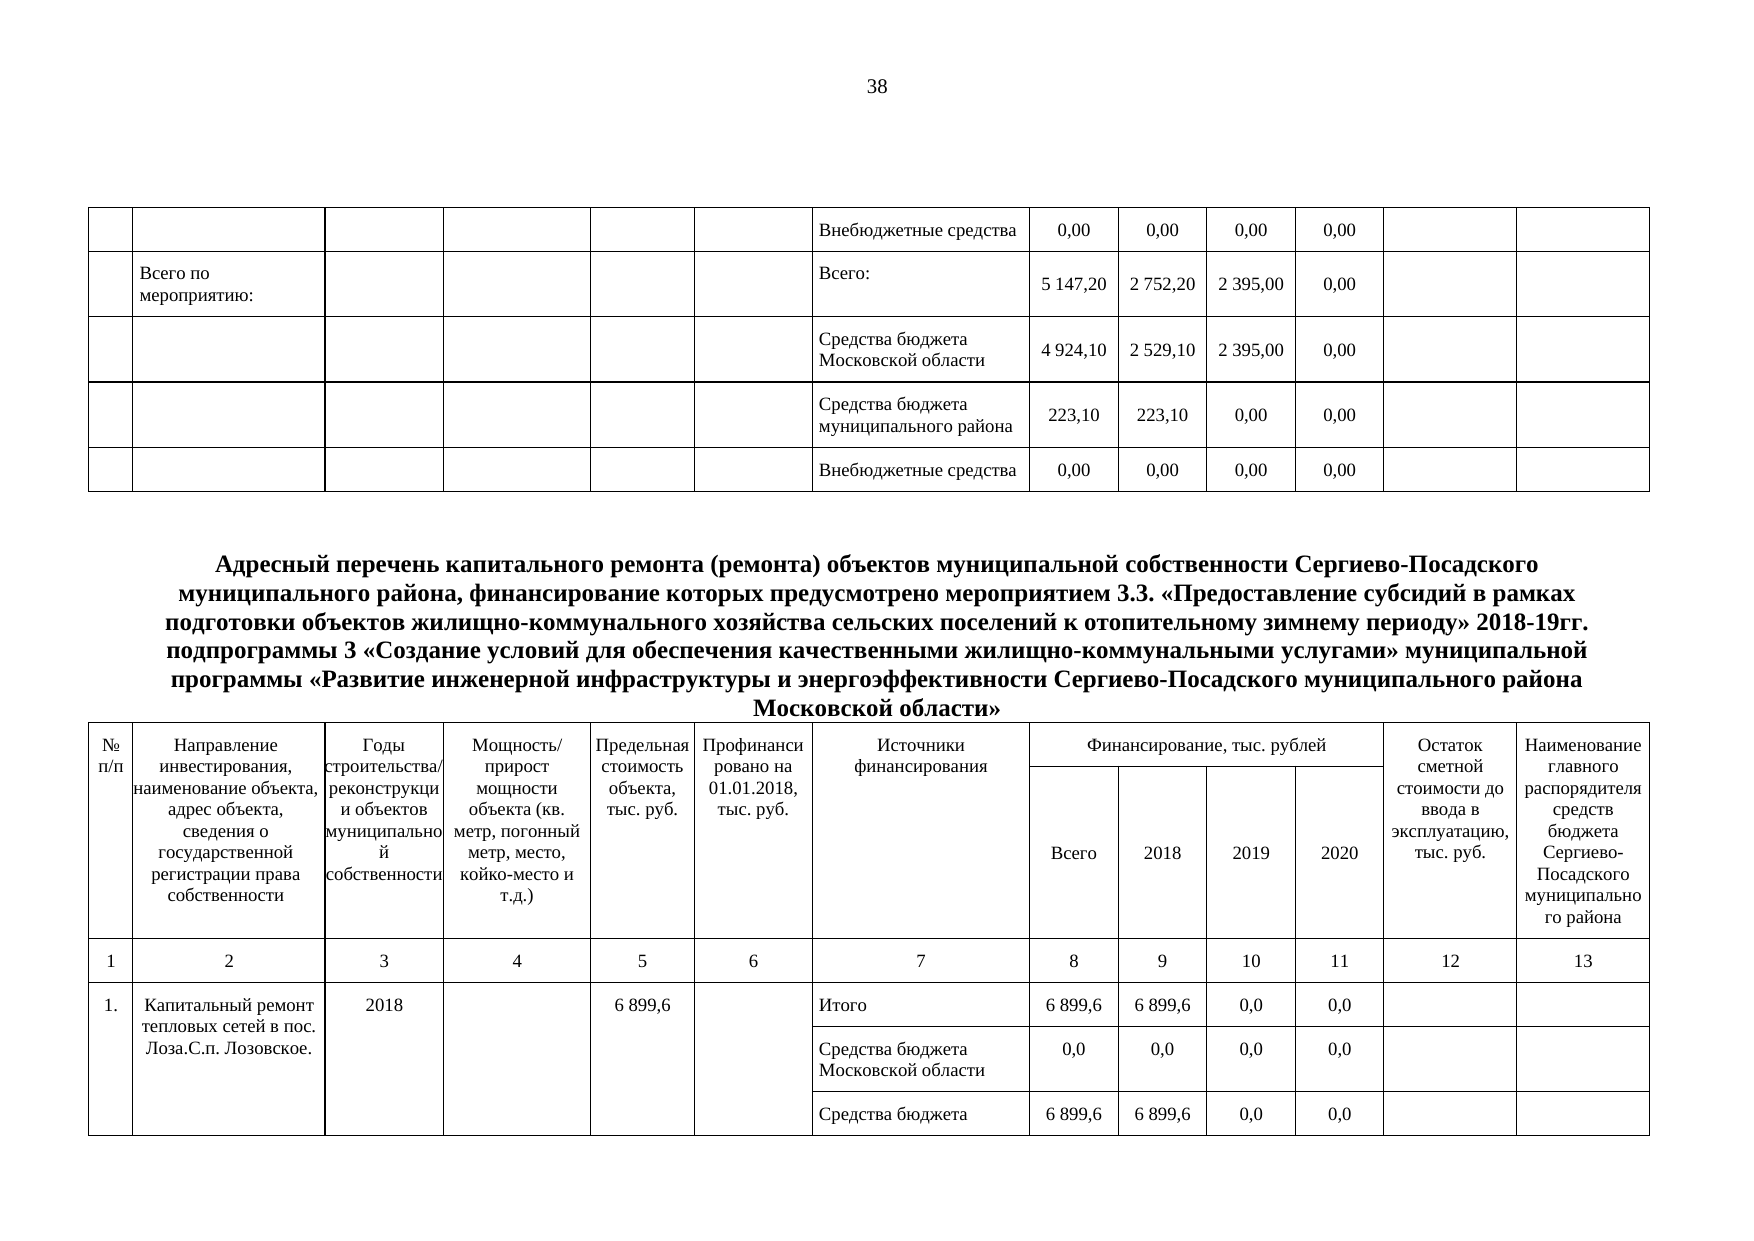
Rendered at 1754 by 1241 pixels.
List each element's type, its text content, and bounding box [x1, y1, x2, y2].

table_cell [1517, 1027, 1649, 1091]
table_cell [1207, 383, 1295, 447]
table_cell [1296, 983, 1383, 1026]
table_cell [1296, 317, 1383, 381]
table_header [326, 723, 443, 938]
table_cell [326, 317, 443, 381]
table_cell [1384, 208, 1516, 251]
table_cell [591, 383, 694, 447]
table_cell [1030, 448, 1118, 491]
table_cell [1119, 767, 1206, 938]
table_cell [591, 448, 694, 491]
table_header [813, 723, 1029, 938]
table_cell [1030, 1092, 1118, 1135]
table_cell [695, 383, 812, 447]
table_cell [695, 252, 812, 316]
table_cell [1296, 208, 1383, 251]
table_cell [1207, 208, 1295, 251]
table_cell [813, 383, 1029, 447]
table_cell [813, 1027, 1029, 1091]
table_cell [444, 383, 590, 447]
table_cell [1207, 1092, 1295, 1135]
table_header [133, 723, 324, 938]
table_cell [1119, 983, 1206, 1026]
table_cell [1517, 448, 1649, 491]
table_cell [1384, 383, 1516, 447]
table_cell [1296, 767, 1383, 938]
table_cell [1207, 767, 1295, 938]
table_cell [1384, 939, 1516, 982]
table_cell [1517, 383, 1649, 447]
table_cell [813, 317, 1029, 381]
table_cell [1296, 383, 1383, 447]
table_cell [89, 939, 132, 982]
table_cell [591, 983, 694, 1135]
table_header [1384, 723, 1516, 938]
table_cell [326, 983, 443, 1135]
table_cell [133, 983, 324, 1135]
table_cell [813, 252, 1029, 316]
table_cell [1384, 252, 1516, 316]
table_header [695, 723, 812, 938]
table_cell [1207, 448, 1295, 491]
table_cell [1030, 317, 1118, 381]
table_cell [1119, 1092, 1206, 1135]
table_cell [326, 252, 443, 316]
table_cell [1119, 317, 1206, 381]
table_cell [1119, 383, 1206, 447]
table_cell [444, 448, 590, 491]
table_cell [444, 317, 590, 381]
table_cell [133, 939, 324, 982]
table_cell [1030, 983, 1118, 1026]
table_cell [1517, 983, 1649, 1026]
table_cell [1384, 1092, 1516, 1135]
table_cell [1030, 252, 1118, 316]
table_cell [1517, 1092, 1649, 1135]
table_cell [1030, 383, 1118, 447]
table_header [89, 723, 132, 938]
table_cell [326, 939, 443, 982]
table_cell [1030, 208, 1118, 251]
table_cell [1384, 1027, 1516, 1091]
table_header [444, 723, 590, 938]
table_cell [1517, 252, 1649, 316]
text Адресный перечень капитального ремонта (ремонта) объектов муниципальной собственности Сергиево-Посадского муниципального района, финансирование которых предусмотрено мероприятием 3.3. «Предоставление субсидий в рамках подготовки объектов жилищно-коммунального хозяйства сельских поселений к отопительному зимнему периоду» 2018-19гг. подпрограммы 3 «Создание условий для обеспечения качественными жилищно-коммунальными услугами» муниципальной программы «Развитие инженерной инфраструктуры и энергоэффективности Сергиево-Посадского муниципального района Московской области» [118, 549, 1636, 722]
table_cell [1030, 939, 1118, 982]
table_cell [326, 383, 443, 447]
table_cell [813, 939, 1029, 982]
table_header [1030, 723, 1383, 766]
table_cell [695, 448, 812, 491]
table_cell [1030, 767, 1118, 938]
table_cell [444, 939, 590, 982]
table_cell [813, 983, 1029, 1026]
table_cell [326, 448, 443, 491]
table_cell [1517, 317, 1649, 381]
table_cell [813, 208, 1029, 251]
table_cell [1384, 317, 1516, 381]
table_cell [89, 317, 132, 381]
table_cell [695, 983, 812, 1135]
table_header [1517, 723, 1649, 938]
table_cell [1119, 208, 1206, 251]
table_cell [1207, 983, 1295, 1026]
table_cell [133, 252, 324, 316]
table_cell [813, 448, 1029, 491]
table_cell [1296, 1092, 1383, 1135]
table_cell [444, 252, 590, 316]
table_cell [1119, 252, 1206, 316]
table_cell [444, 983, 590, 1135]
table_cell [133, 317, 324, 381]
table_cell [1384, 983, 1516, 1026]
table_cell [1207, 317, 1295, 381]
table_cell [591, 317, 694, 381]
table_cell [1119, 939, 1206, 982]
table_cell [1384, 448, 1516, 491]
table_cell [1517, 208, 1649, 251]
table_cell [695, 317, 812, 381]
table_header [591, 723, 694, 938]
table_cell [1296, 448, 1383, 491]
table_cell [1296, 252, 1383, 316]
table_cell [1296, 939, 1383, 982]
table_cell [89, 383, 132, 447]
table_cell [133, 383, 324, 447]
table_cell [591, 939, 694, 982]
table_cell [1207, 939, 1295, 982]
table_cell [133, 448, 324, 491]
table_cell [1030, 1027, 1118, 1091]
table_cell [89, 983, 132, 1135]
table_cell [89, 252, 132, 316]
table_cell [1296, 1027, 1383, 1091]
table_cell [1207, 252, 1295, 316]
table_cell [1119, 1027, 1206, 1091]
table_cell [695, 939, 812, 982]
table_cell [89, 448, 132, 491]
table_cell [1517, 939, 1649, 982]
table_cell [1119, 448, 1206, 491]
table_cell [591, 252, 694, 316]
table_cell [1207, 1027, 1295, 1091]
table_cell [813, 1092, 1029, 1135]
